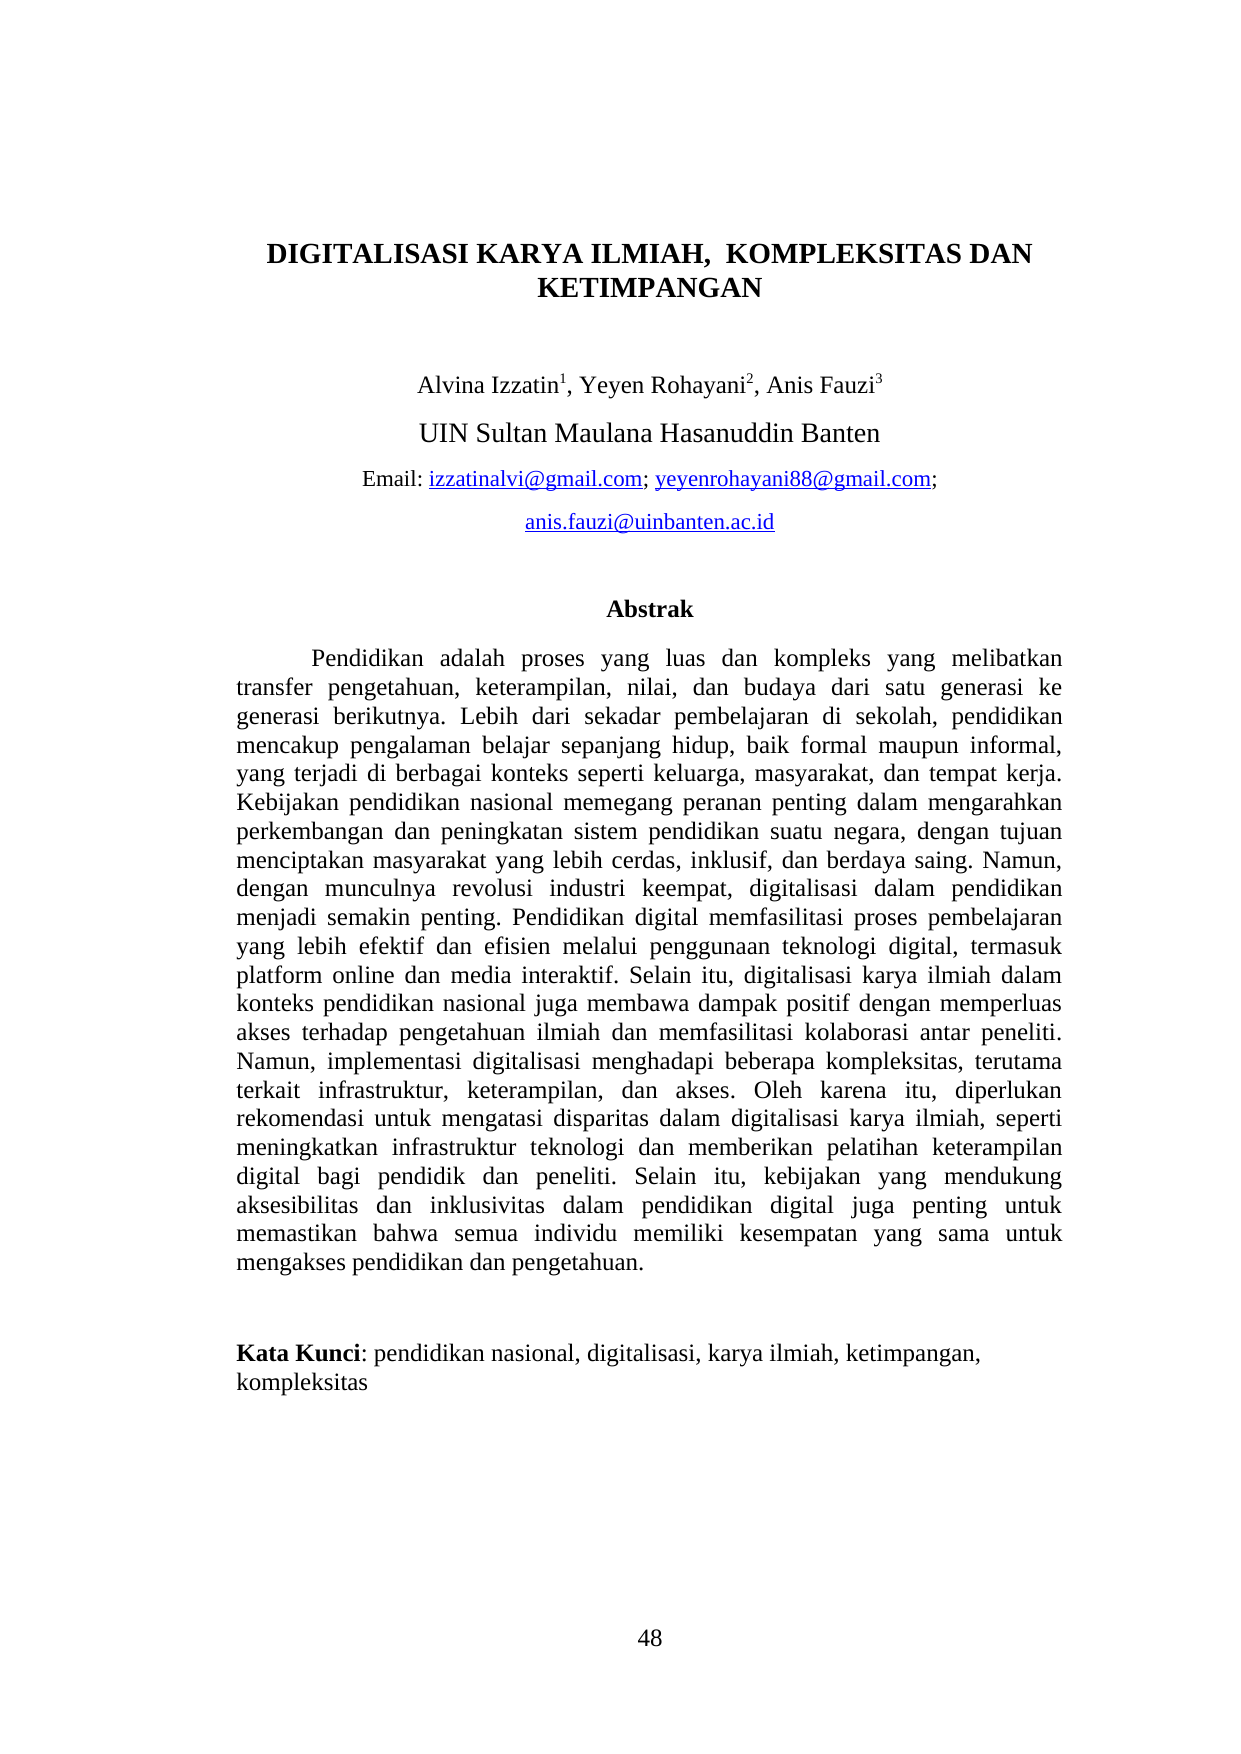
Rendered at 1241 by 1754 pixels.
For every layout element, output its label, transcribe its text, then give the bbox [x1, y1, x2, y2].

text Email: izzatinalvi@gmail.com; yeyenrohayani88@gmail.com; [236, 465, 1063, 491]
text Kata Kunci: pendidikan nasional, digitalisasi, karya ilmiah, ketimpangan, kompleksitas [236, 1338, 1063, 1396]
text Alvina Izzatin1, Yeyen Rohayani2, Anis Fauzi3 [236, 370, 1063, 399]
text Abstrak [236, 594, 1063, 622]
text anis.fauzi@uinbanten.ac.id [236, 508, 1063, 534]
text UIN Sultan Maulana Hasanuddin Banten [236, 416, 1063, 448]
text DIGITALISASI KARYA ILMIAH, KOMPLEKSITAS DAN KETIMPANGAN [236, 236, 1063, 303]
text Pendidikan adalah proses yang luas dan kompleks yang melibatkan transfer pengetahuan, keterampilan, nilai, dan budaya dari satu generasi ke generasi berikutnya. Lebih dari sekadar pembelajaran di sekolah, pendidikan mencakup pengalaman belajar sepanjang hidup, baik formal maupun informal, yang terjadi di berbagai konteks seperti keluarga, masyarakat, dan tempat kerja. Kebijakan pendidikan nasional memegang peranan penting dalam mengarahkan perkembangan dan peningkatan sistem pendidikan suatu negara, dengan tujuan menciptakan masyarakat yang lebih cerdas, inklusif, dan berdaya saing. Namun, dengan munculnya revolusi industri keempat, digitalisasi dalam pendidikan menjadi semakin penting. Pendidikan digital memfasilitasi proses pembelajaran yang lebih efektif dan efisien melalui penggunaan teknologi digital, termasuk platform online dan media interaktif. Selain itu, digitalisasi karya ilmiah dalam konteks pendidikan nasional juga membawa dampak positif dengan memperluas akses terhadap pengetahuan ilmiah dan memfasilitasi kolaborasi antar peneliti. Namun, implementasi digitalisasi menghadapi beberapa kompleksitas, terutama terkait infrastruktur, keterampilan, dan akses. Oleh karena itu, diperlukan rekomendasi untuk mengatasi disparitas dalam digitalisasi karya ilmiah, seperti meningkatkan infrastruktur teknologi dan memberikan pelatihan keterampilan digital bagi pendidik dan peneliti. Selain itu, kebijakan yang mendukung aksesibilitas dan inklusivitas dalam pendidikan digital juga penting untuk memastikan bahwa semua individu memiliki kesempatan yang sama untuk mengakses pendidikan dan pengetahuan. [236, 643, 1063, 1276]
